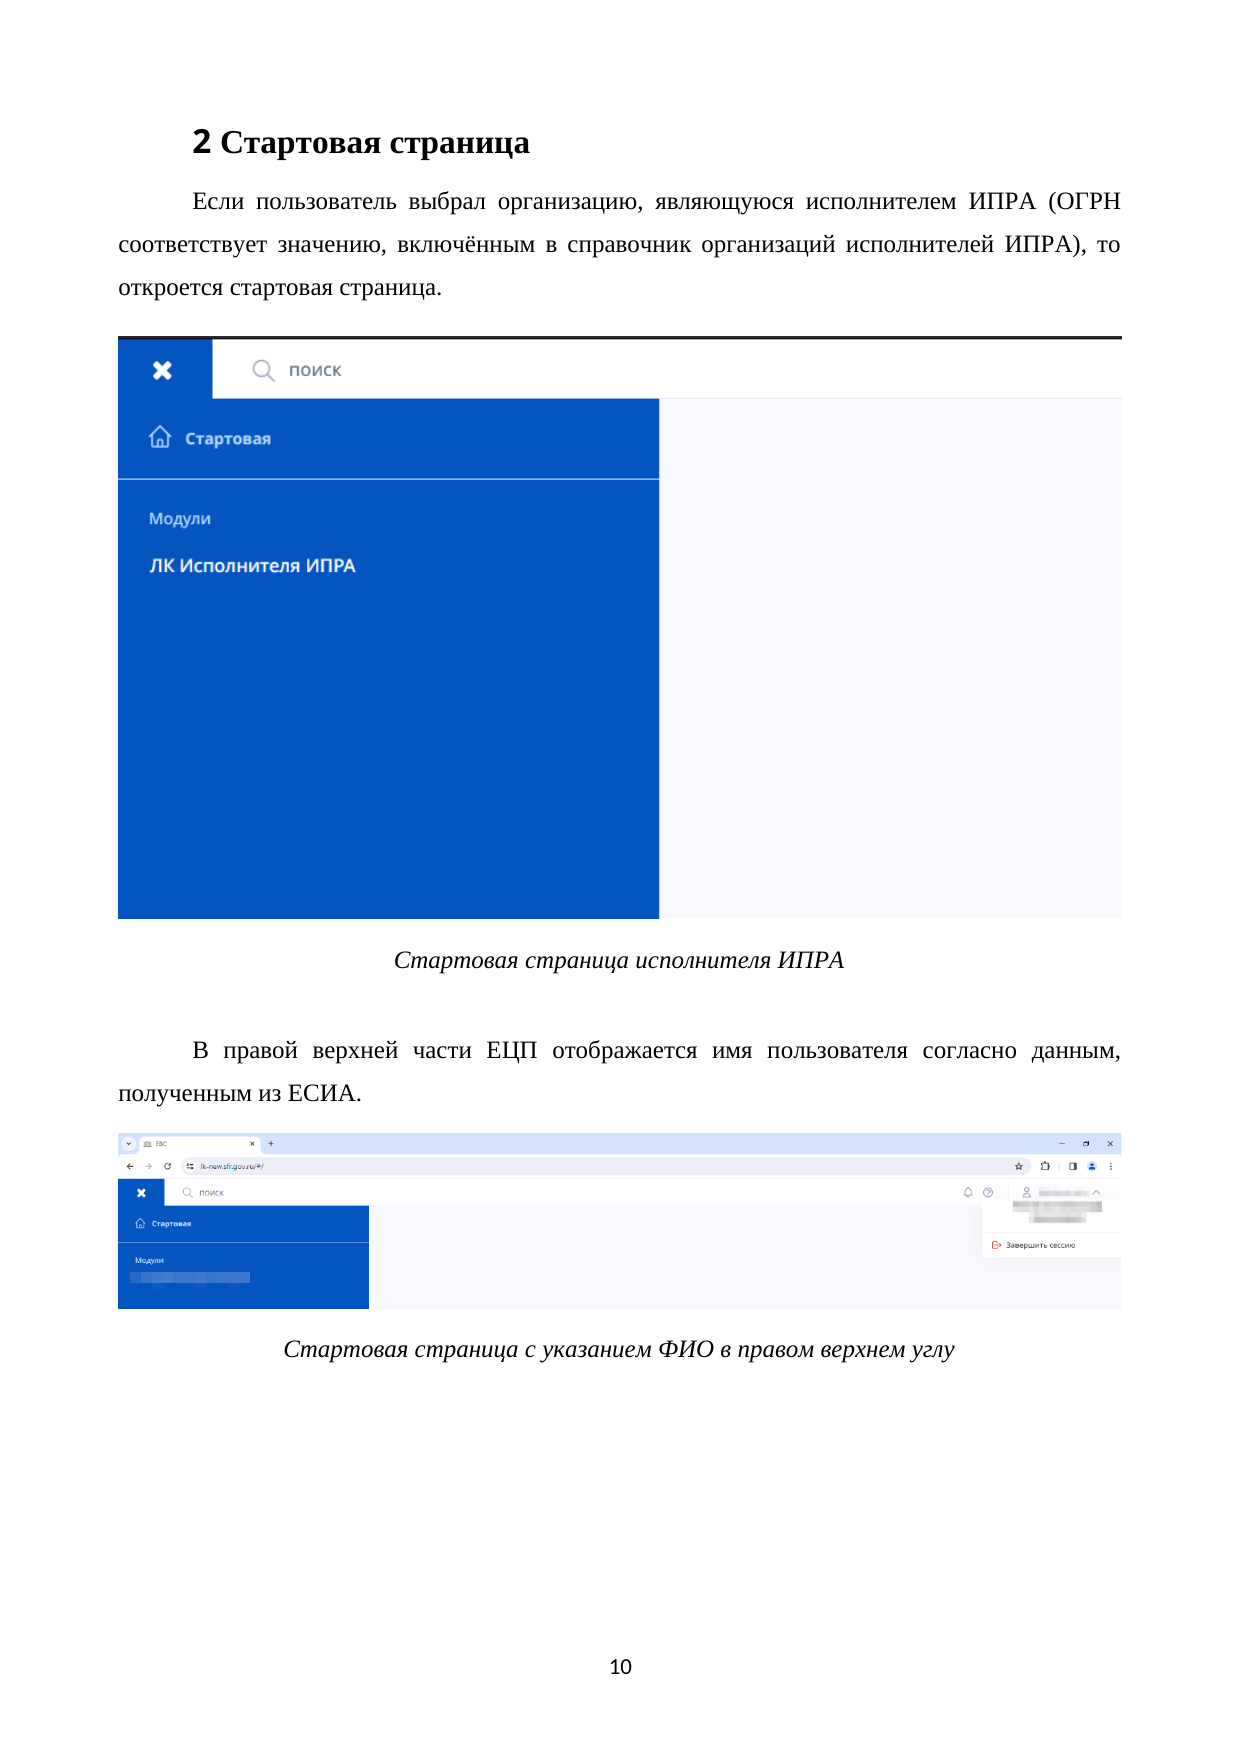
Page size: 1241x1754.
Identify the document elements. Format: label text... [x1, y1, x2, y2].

text Стартовая страница исполнителя ИПРА [118, 945, 1122, 974]
picture [118, 336, 1122, 919]
text Стартовая страница с указанием ФИО в правом верхнем углу [118, 1334, 1122, 1363]
picture [118, 1133, 1122, 1309]
text Стартовая страница [192, 118, 1122, 163]
text В правой верхней части ЕЦП отображается имя пользователя согласно данным, полученным из ЕСИА. [118, 1035, 1122, 1107]
text Если пользователь выбрал организацию, являющуюся исполнителем ИПРА (ОГРН соответствует значению, включённым в справочник организаций исполнителей ИПРА), то откроется стартовая страница. [118, 186, 1122, 301]
